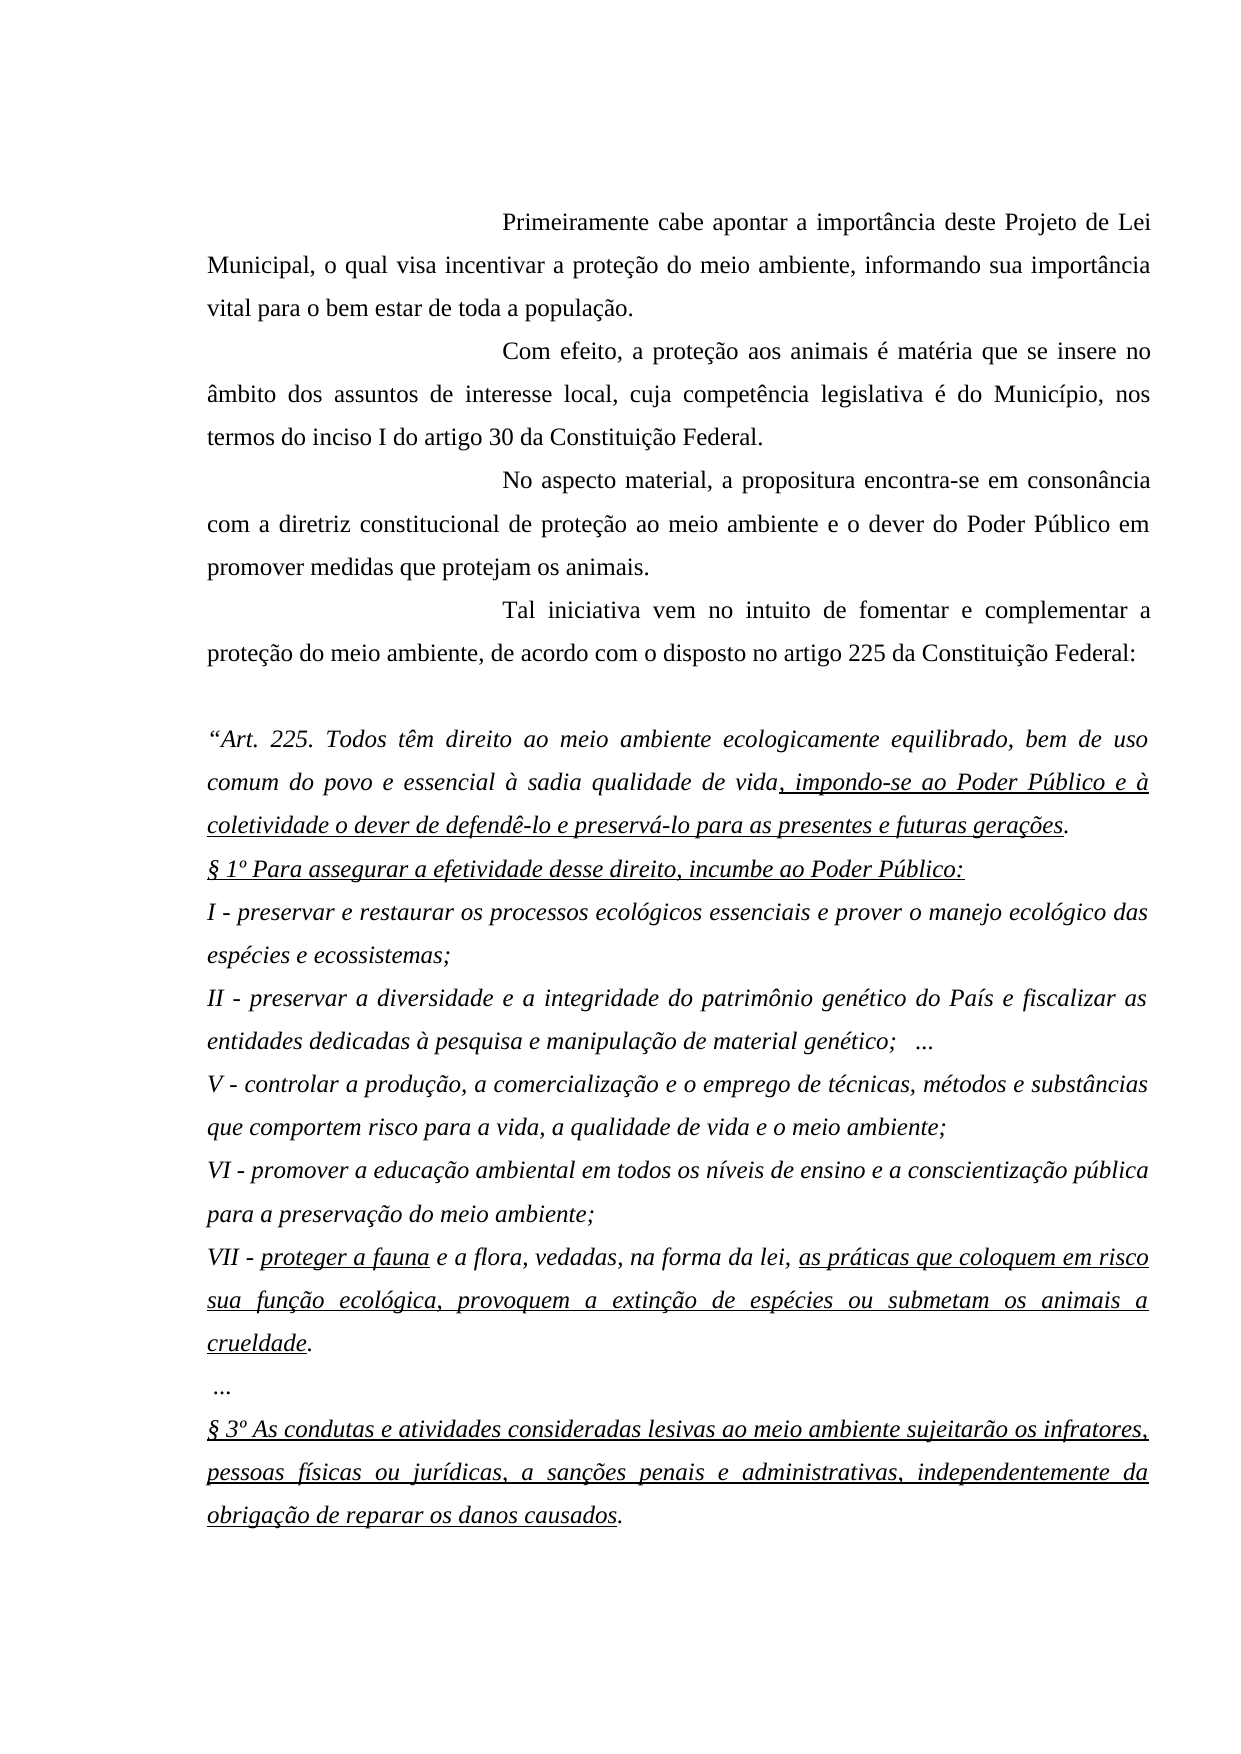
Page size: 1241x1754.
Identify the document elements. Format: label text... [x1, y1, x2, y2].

text § 1º Para assegurar a efetividade desse direito, incumbe ao Poder Público: [207, 854, 1152, 882]
text Primeiramente cabe apontar a importância deste Projeto de Lei Municipal, o qual visa incentivar a proteção do meio ambiente, informando sua importância vital para o bem estar de toda a população. [207, 207, 1152, 322]
text § 3º As condutas e atividades consideradas lesivas ao meio ambiente sujeitarão os infratores, pessoas físicas ou jurídicas, a sanções penais e administrativas, independentemente da obrigação de reparar os danos causados. [207, 1414, 1152, 1529]
text Com efeito, a proteção aos animais é matéria que se insere no âmbito dos assuntos de interesse local, cuja competência legislativa é do Município, nos termos do inciso I do artigo 30 da Constituição Federal. [207, 336, 1152, 451]
text Tal iniciativa vem no intuito de fomentar e complementar a proteção do meio ambiente, de acordo com o disposto no artigo 225 da Constituição Federal: [207, 595, 1152, 667]
text No aspecto material, a propositura encontra-se em consonância com a diretriz constitucional de proteção ao meio ambiente e o dever do Poder Público em promover medidas que protejam os animais. [207, 466, 1152, 581]
text “Art. 225. Todos têm direito ao meio ambiente ecologicamente equilibrado, bem de uso comum do povo e essencial à sadia qualidade de vida, impondo-se ao Poder Público e à coletividade o dever de defendê-lo e preservá-lo para as presentes e futuras gerações. [207, 724, 1152, 839]
text II - preservar a diversidade e a integridade do patrimônio genético do País e fiscalizar as entidades dedicadas à pesquisa e manipulação de material genético; ... [207, 983, 1152, 1055]
text I - preservar e restaurar os processos ecológicos essenciais e prover o manejo ecológico das espécies e ecossistemas; [207, 897, 1152, 969]
text VI - promover a educação ambiental em todos os níveis de ensino e a conscientização pública para a preservação do meio ambiente; [207, 1156, 1152, 1227]
text VII - proteger a fauna e a flora, vedadas, na forma da lei, as práticas que coloquem em risco sua função ecológica, provoquem a extinção de espécies ou submetam os animais a crueldade. [207, 1242, 1152, 1357]
text V - controlar a produção, a comercialização e o emprego de técnicas, métodos e substâncias que comportem risco para a vida, a qualidade de vida e o meio ambiente; [207, 1069, 1152, 1141]
text ... [207, 1371, 1152, 1400]
